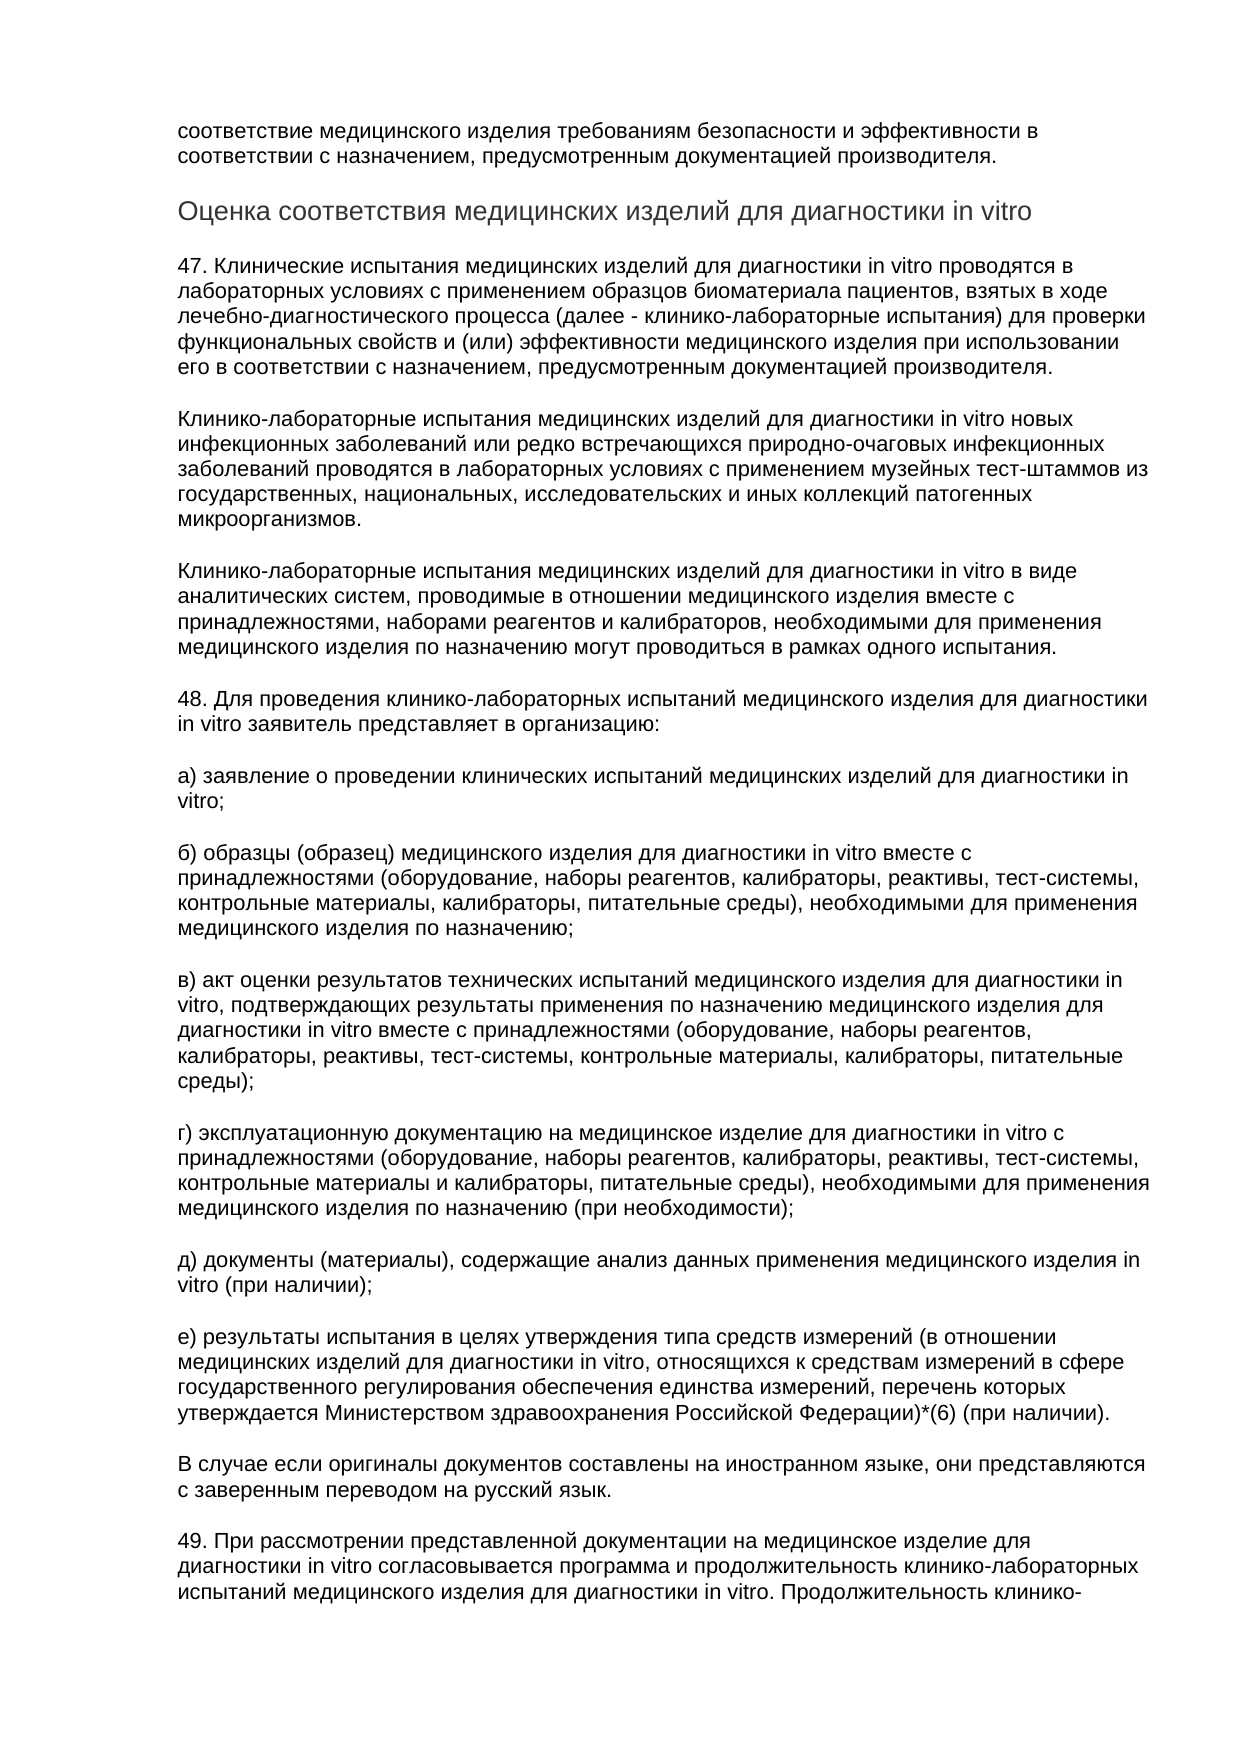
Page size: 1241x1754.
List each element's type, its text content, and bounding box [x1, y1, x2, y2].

text Клинико-лабораторные испытания медицинских изделий для диагностики in vitro новых инфекционных заболеваний или редко встречающихся природно-очаговых инфекционных заболеваний проводятся в лабораторных условиях с применением музейных тест-штаммов из государственных, национальных, исследовательских и иных коллекций патогенных микроорганизмов. [177, 406, 1152, 532]
subtitle Оценка соответствия медицинских изделий для диагностики in vitro [177, 195, 1152, 226]
text Клинико-лабораторные испытания медицинских изделий для диагностики in vitro в виде аналитических систем, проводимые в отношении медицинского изделия вместе с принадлежностями, наборами реагентов и калибраторов, необходимыми для применения медицинского изделия по назначению могут проводиться в рамках одного испытания. [177, 558, 1152, 659]
text в) акт оценки результатов технических испытаний медицинского изделия для диагностики in vitro, подтверждающих результаты применения по назначению медицинского изделия для диагностики in vitro вместе с принадлежностями (оборудование, наборы реагентов, калибраторы, реактивы, тест-системы, контрольные материалы, калибраторы, питательные среды); [177, 967, 1152, 1093]
text а) заявление о проведении клинических испытаний медицинских изделий для диагностики in vitro; [177, 762, 1152, 813]
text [177, 1528, 1152, 1604]
text е) результаты испытания в целях утверждения типа средств измерений (в отношении медицинских изделий для диагностики in vitro, относящихся к средствам измерений в сфере государственного регулирования обеспечения единства измерений, перечень которых утверждается Министерством здравоохранения Российской Федерации)*(6) (при наличии). [177, 1324, 1152, 1425]
text 48. Для проведения клинико-лабораторных испытаний медицинского изделия для диагностики in vitro заявитель представляет в организацию: [177, 686, 1152, 736]
text д) документы (материалы), содержащие анализ данных применения медицинского изделия in vitro (при наличии); [177, 1247, 1152, 1297]
text В случае если оригиналы документов составлены на иностранном языке, они представляются с заверенным переводом на русский язык. [177, 1451, 1152, 1502]
text г) эксплуатационную документацию на медицинское изделие для диагностики in vitro с принадлежностями (оборудование, наборы реагентов, калибраторы, реактивы, тест-системы, контрольные материалы и калибраторы, питательные среды), необходимыми для применения медицинского изделия по назначению (при необходимости); [177, 1119, 1152, 1220]
text б) образцы (образец) медицинского изделия для диагностики in vitro вместе с принадлежностями (оборудование, наборы реагентов, калибраторы, реактивы, тест-системы, контрольные материалы, калибраторы, питательные среды), необходимыми для применения медицинского изделия по назначению; [177, 839, 1152, 940]
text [177, 118, 1152, 168]
text 47. Клинические испытания медицинских изделий для диагностики in vitro проводятся в лабораторных условиях с применением образцов биоматериала пациентов, взятых в ходе лечебно-диагностического процесса (далее - клинико-лабораторные испытания) для проверки функциональных свойств и (или) эффективности медицинского изделия при использовании его в соответствии с назначением, предусмотренным документацией производителя. [177, 253, 1152, 379]
